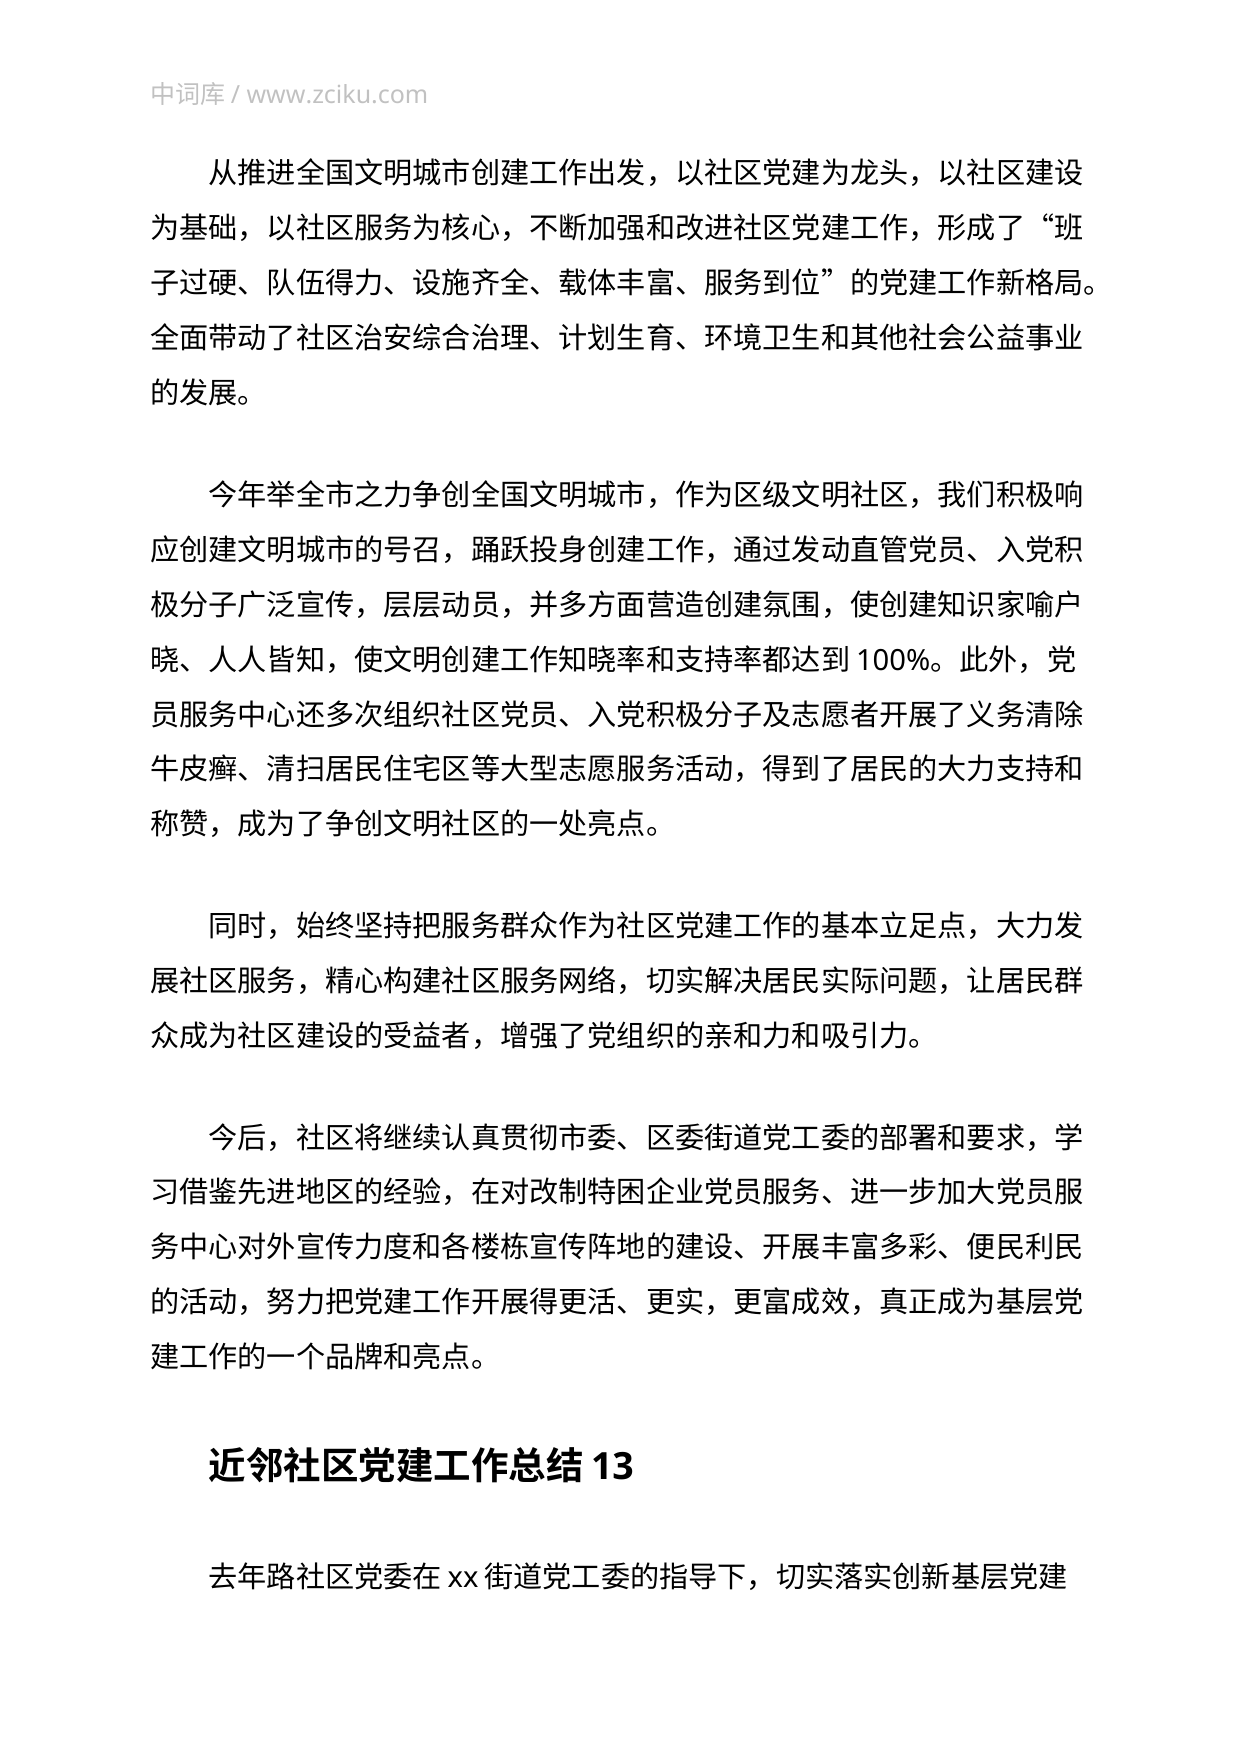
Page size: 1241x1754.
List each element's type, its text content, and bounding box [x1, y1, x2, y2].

text 近邻社区党建工作总结13 [150, 1436, 1090, 1490]
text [150, 1553, 1090, 1596]
text 从推进全国文明城市创建工作出发，以社区党建为龙头，以社区建设为基础，以社区服务为核心，不断加强和改进社区党建工作，形成了“班子过硬、队伍得力、设施齐全、载体丰富、服务到位”的党建工作新格局。全面带动了社区治安综合治理、计划生育、环境卫生和其他社会公益事业的发展。 [150, 150, 1090, 412]
text 今后，社区将继续认真贯彻市委、区委街道党工委的部署和要求，学习借鉴先进地区的经验，在对改制特困企业党员服务、进一步加大党员服务中心对外宣传力度和各楼栋宣传阵地的建设、开展丰富多彩、便民利民的活动，努力把党建工作开展得更活、更实，更富成效，真正成为基层党建工作的一个品牌和亮点。 [150, 1114, 1090, 1376]
text 同时，始终坚持把服务群众作为社区党建工作的基本立足点，大力发展社区服务，精心构建社区服务网络，切实解决居民实际问题，让居民群众成为社区建设的受益者，增强了党组织的亲和力和吸引力。 [150, 903, 1090, 1055]
text 今年举全市之力争创全国文明城市，作为区级文明社区，我们积极响应创建文明城市的号召，踊跃投身创建工作，通过发动直管党员、入党积极分子广泛宣传，层层动员，并多方面营造创建氛围，使创建知识家喻户晓、人人皆知，使文明创建工作知晓率和支持率都达到100%。此外，党员服务中心还多次组织社区党员、入党积极分子及志愿者开展了义务清除牛皮癣、清扫居民住宅区等大型志愿服务活动，得到了居民的大力支持和称赞，成为了争创文明社区的一处亮点。 [150, 471, 1090, 843]
